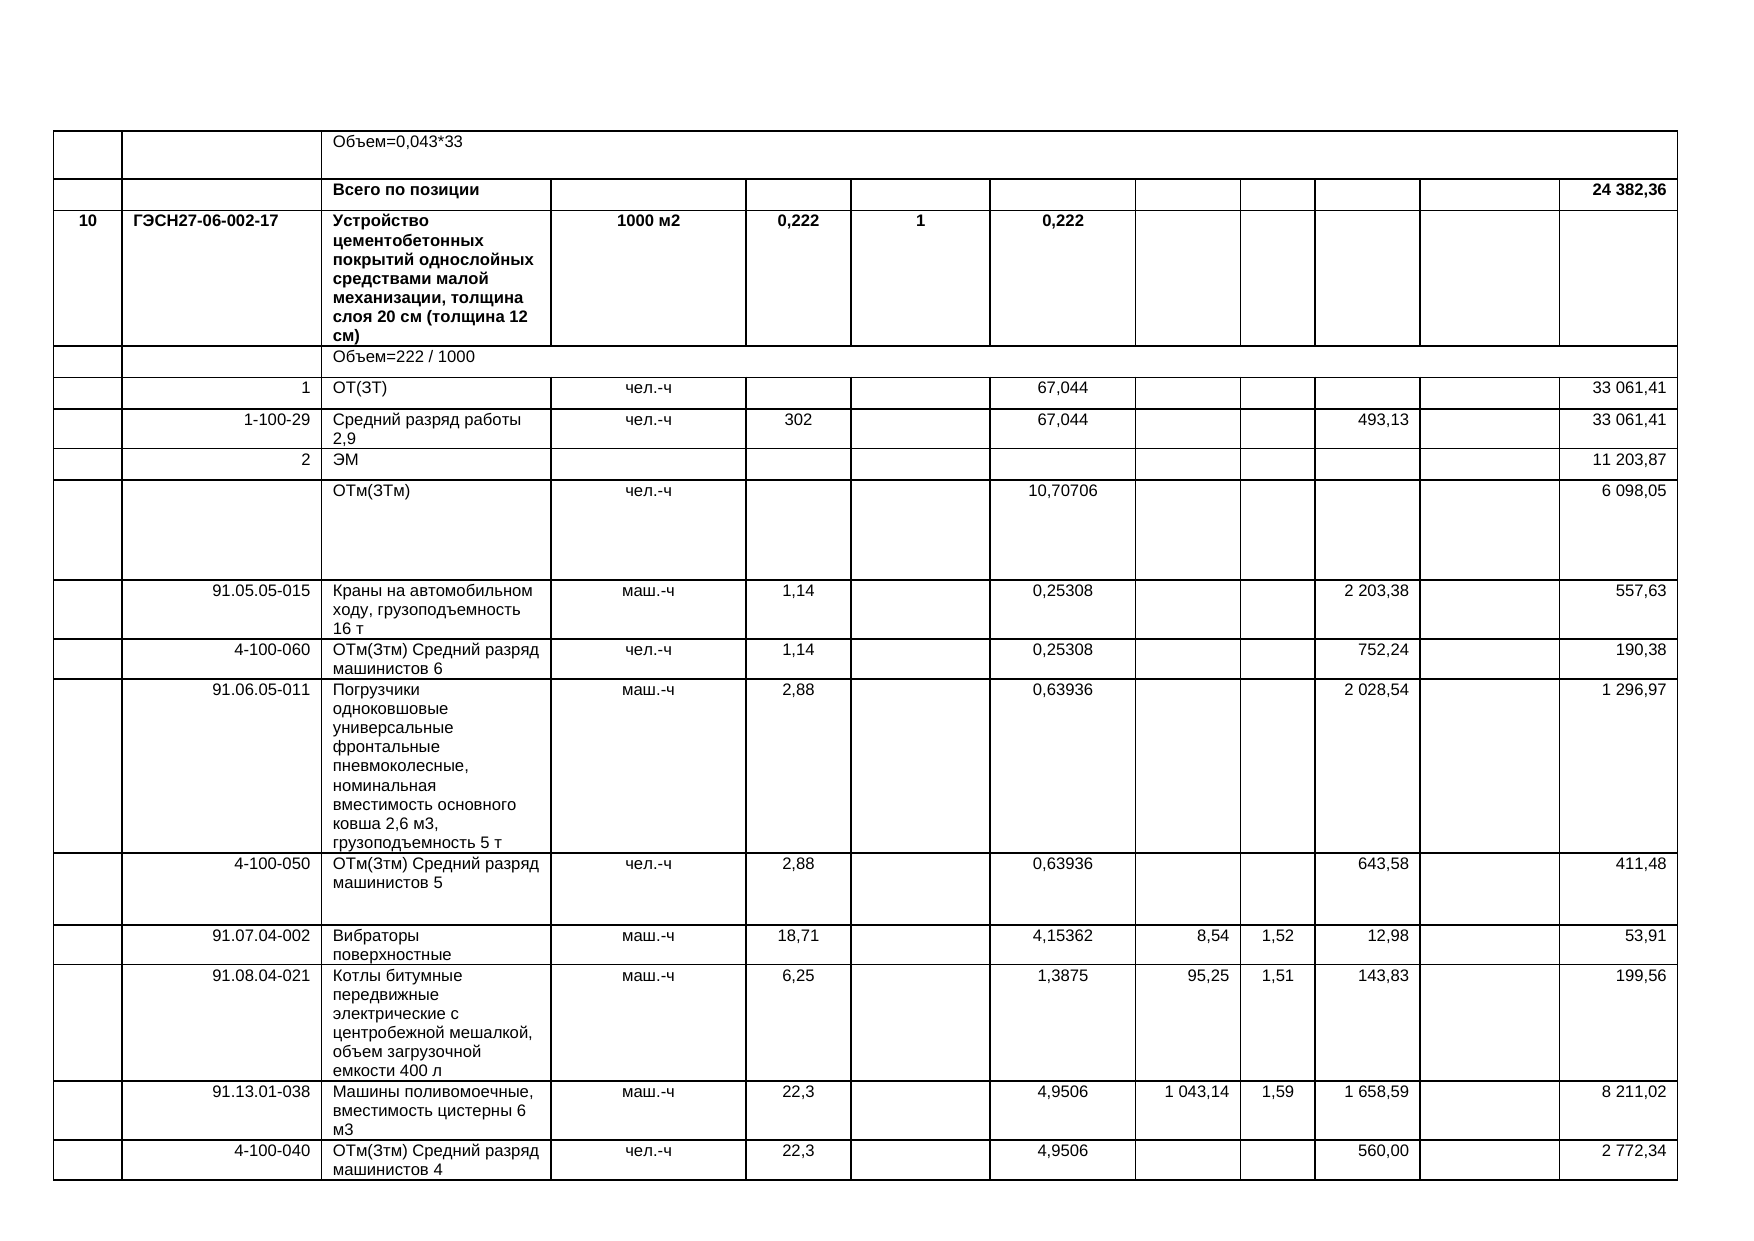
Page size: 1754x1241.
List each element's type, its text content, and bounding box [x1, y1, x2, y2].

table_cell [1421, 680, 1559, 852]
table_cell 1 [852, 211, 989, 345]
table_cell [1136, 211, 1240, 345]
table_cell 4-100-050 [123, 854, 321, 924]
table_cell [1421, 581, 1559, 638]
table_cell 752,24 [1316, 640, 1419, 678]
table_cell [1136, 410, 1240, 448]
table_cell [852, 965, 989, 1080]
table_cell [1136, 581, 1240, 638]
table_cell [852, 410, 989, 448]
table_cell 1-100-29 [123, 410, 321, 448]
table_cell [54, 680, 121, 852]
table_cell [852, 680, 989, 852]
table_cell [54, 410, 121, 448]
table_cell [1421, 926, 1559, 964]
table_cell 6,25 [747, 965, 850, 1080]
table_cell [1241, 481, 1314, 579]
table_cell 53,91 [1560, 926, 1677, 964]
table_cell [1421, 180, 1559, 209]
table_cell 67,044 [991, 410, 1135, 448]
table_cell 91.13.01-038 [123, 1082, 321, 1139]
table_cell 1 296,97 [1560, 680, 1677, 852]
table_cell Машины поливомоечные, вместимость цистерны 6 м3 [322, 1082, 550, 1139]
table_cell 18,71 [747, 926, 850, 964]
table_cell Объем=0,043*33 [322, 132, 1677, 178]
table_cell 4,9506 [991, 1141, 1135, 1179]
table_cell 0,63936 [991, 680, 1135, 852]
table_cell [1241, 180, 1314, 209]
table_cell чел.-ч [552, 378, 745, 408]
table_cell маш.-ч [552, 926, 745, 964]
table_cell [1136, 854, 1240, 924]
table_cell [852, 1082, 989, 1139]
table_cell [54, 449, 121, 479]
table_cell [1136, 449, 1240, 479]
table_cell [1316, 378, 1419, 408]
table_cell 143,83 [1316, 965, 1419, 1080]
table_cell 1,52 [1241, 926, 1314, 964]
table_cell 1,59 [1241, 1082, 1314, 1139]
table_cell [1241, 581, 1314, 638]
table_cell 4-100-060 [123, 640, 321, 678]
table_cell 33 061,41 [1560, 410, 1677, 448]
table_cell [1136, 180, 1240, 209]
table_cell ОТ(ЗТ) [322, 378, 550, 408]
table_cell [1316, 449, 1419, 479]
table_cell [1241, 449, 1314, 479]
table_cell Средний разряд работы 2,9 [322, 410, 550, 448]
table_cell Объем=222 / 1000 [322, 347, 1677, 377]
table_cell [1136, 481, 1240, 579]
table_cell [123, 180, 321, 209]
table_cell 12,98 [1316, 926, 1419, 964]
table_cell [852, 640, 989, 678]
table_cell [1421, 378, 1559, 408]
table_cell [1136, 1141, 1240, 1179]
table_cell ГЭСН27-06-002-17 [123, 211, 321, 345]
table_cell [1241, 1141, 1314, 1179]
table_cell [1421, 211, 1559, 345]
table_cell 6 098,05 [1560, 481, 1677, 579]
table_cell [1241, 640, 1314, 678]
table_cell Устройство цементобетонных покрытий однослойных средствами малой механизации, толщина слоя 20 см (толщина 12 см) [322, 211, 550, 345]
table_cell [852, 180, 989, 209]
table_cell [1136, 640, 1240, 678]
table_cell 493,13 [1316, 410, 1419, 448]
table_cell 643,58 [1316, 854, 1419, 924]
table_cell 557,63 [1560, 581, 1677, 638]
table_cell 560,00 [1316, 1141, 1419, 1179]
table_cell [1241, 680, 1314, 852]
table_cell 91.06.05-011 [123, 680, 321, 852]
table_cell 2,88 [747, 680, 850, 852]
table_cell 1,14 [747, 581, 850, 638]
table_cell [852, 581, 989, 638]
table_cell 11 203,87 [1560, 449, 1677, 479]
table_cell Погрузчики одноковшовые универсальные фронтальные пневмоколесные, номинальная вместимость основного ковша 2,6 м3, грузоподъемность 5 т [322, 680, 550, 852]
table_cell [1316, 481, 1419, 579]
table_cell 8,54 [1136, 926, 1240, 964]
table_cell 24 382,36 [1560, 180, 1677, 209]
table_cell маш.-ч [552, 680, 745, 852]
table_cell чел.-ч [552, 1141, 745, 1179]
table_cell [1421, 481, 1559, 579]
table_cell [1421, 1082, 1559, 1139]
table_cell чел.-ч [552, 410, 745, 448]
table_cell [54, 965, 121, 1080]
table_cell ОТм(Зтм) Средний разряд машинистов 5 [322, 854, 550, 924]
table_cell 0,222 [747, 211, 850, 345]
table_cell [54, 347, 121, 377]
table_cell Котлы битумные передвижные электрические с центробежной мешалкой, объем загрузочной емкости 400 л [322, 965, 550, 1080]
table_cell [747, 378, 850, 408]
table_cell [54, 378, 121, 408]
table_cell [54, 1082, 121, 1139]
table_cell 2 203,38 [1316, 581, 1419, 638]
table_cell [1241, 410, 1314, 448]
table_cell [1136, 378, 1240, 408]
table_cell [1421, 449, 1559, 479]
table_cell [1560, 211, 1677, 345]
table_cell 22,3 [747, 1141, 850, 1179]
table_cell [54, 1141, 121, 1179]
table_cell 1,3875 [991, 965, 1135, 1080]
table_cell 33 061,41 [1560, 378, 1677, 408]
table_cell Вибраторы поверхностные [322, 926, 550, 964]
table_cell 302 [747, 410, 850, 448]
table_cell маш.-ч [552, 965, 745, 1080]
table_cell [123, 481, 321, 579]
table_cell [54, 926, 121, 964]
table_cell [852, 481, 989, 579]
table_cell [54, 180, 121, 209]
table_cell 4,15362 [991, 926, 1135, 964]
table_cell [54, 581, 121, 638]
table_cell [991, 180, 1135, 209]
table_cell 1,51 [1241, 965, 1314, 1080]
table_cell [852, 449, 989, 479]
table_cell [54, 854, 121, 924]
table_cell [852, 926, 989, 964]
table_cell 4-100-040 [123, 1141, 321, 1179]
table_cell [747, 481, 850, 579]
table_cell [1241, 854, 1314, 924]
table_cell [1421, 854, 1559, 924]
table_cell чел.-ч [552, 640, 745, 678]
table_cell 67,044 [991, 378, 1135, 408]
table_cell 2 772,34 [1560, 1141, 1677, 1179]
table_cell 1000 м2 [552, 211, 745, 345]
table_cell 8 211,02 [1560, 1082, 1677, 1139]
table_cell [1241, 211, 1314, 345]
table_cell [747, 180, 850, 209]
table_cell маш.-ч [552, 581, 745, 638]
table_cell [1421, 965, 1559, 1080]
table_cell 91.08.04-021 [123, 965, 321, 1080]
table_cell 1 043,14 [1136, 1082, 1240, 1139]
table_cell [1316, 211, 1419, 345]
table_cell [1136, 680, 1240, 852]
table_cell 22,3 [747, 1082, 850, 1139]
table_cell Всего по позиции [322, 180, 550, 209]
table_cell ОТм(Зтм) Средний разряд машинистов 4 [322, 1141, 550, 1179]
table_cell [123, 132, 321, 178]
table_cell [991, 449, 1135, 479]
table_cell 2 [123, 449, 321, 479]
table_cell [852, 378, 989, 408]
table_cell [1421, 640, 1559, 678]
table_cell 199,56 [1560, 965, 1677, 1080]
table_cell [1316, 180, 1419, 209]
table_cell 10,70706 [991, 481, 1135, 579]
table_cell 0,25308 [991, 581, 1135, 638]
table_cell 95,25 [1136, 965, 1240, 1080]
table_cell ОТм(ЗТм) [322, 481, 550, 579]
table_cell [747, 449, 850, 479]
table_cell Краны на автомобильном ходу, грузоподъемность 16 т [322, 581, 550, 638]
table_cell [552, 449, 745, 479]
table_cell [552, 180, 745, 209]
table_cell 190,38 [1560, 640, 1677, 678]
table_cell 2 028,54 [1316, 680, 1419, 852]
table_cell маш.-ч [552, 1082, 745, 1139]
table_cell 4,9506 [991, 1082, 1135, 1139]
table_cell 91.05.05-015 [123, 581, 321, 638]
table_cell ОТм(Зтм) Средний разряд машинистов 6 [322, 640, 550, 678]
table_cell 411,48 [1560, 854, 1677, 924]
table_cell [852, 854, 989, 924]
table_cell 1,14 [747, 640, 850, 678]
table_cell чел.-ч [552, 854, 745, 924]
table_cell 1 [123, 378, 321, 408]
table_cell [1421, 410, 1559, 448]
table_cell [54, 132, 121, 178]
table_cell [123, 347, 321, 377]
table_cell [54, 481, 121, 579]
table_cell [1241, 378, 1314, 408]
table_cell [852, 1141, 989, 1179]
table_cell 10 [54, 211, 121, 345]
table_cell чел.-ч [552, 481, 745, 579]
table_cell 91.07.04-002 [123, 926, 321, 964]
table_cell ЭМ [322, 449, 550, 479]
table_cell 2,88 [747, 854, 850, 924]
table_cell 1 658,59 [1316, 1082, 1419, 1139]
table_cell [54, 640, 121, 678]
table_cell 0,63936 [991, 854, 1135, 924]
table_cell 0,222 [991, 211, 1135, 345]
table_cell 0,25308 [991, 640, 1135, 678]
table_cell [1421, 1141, 1559, 1179]
